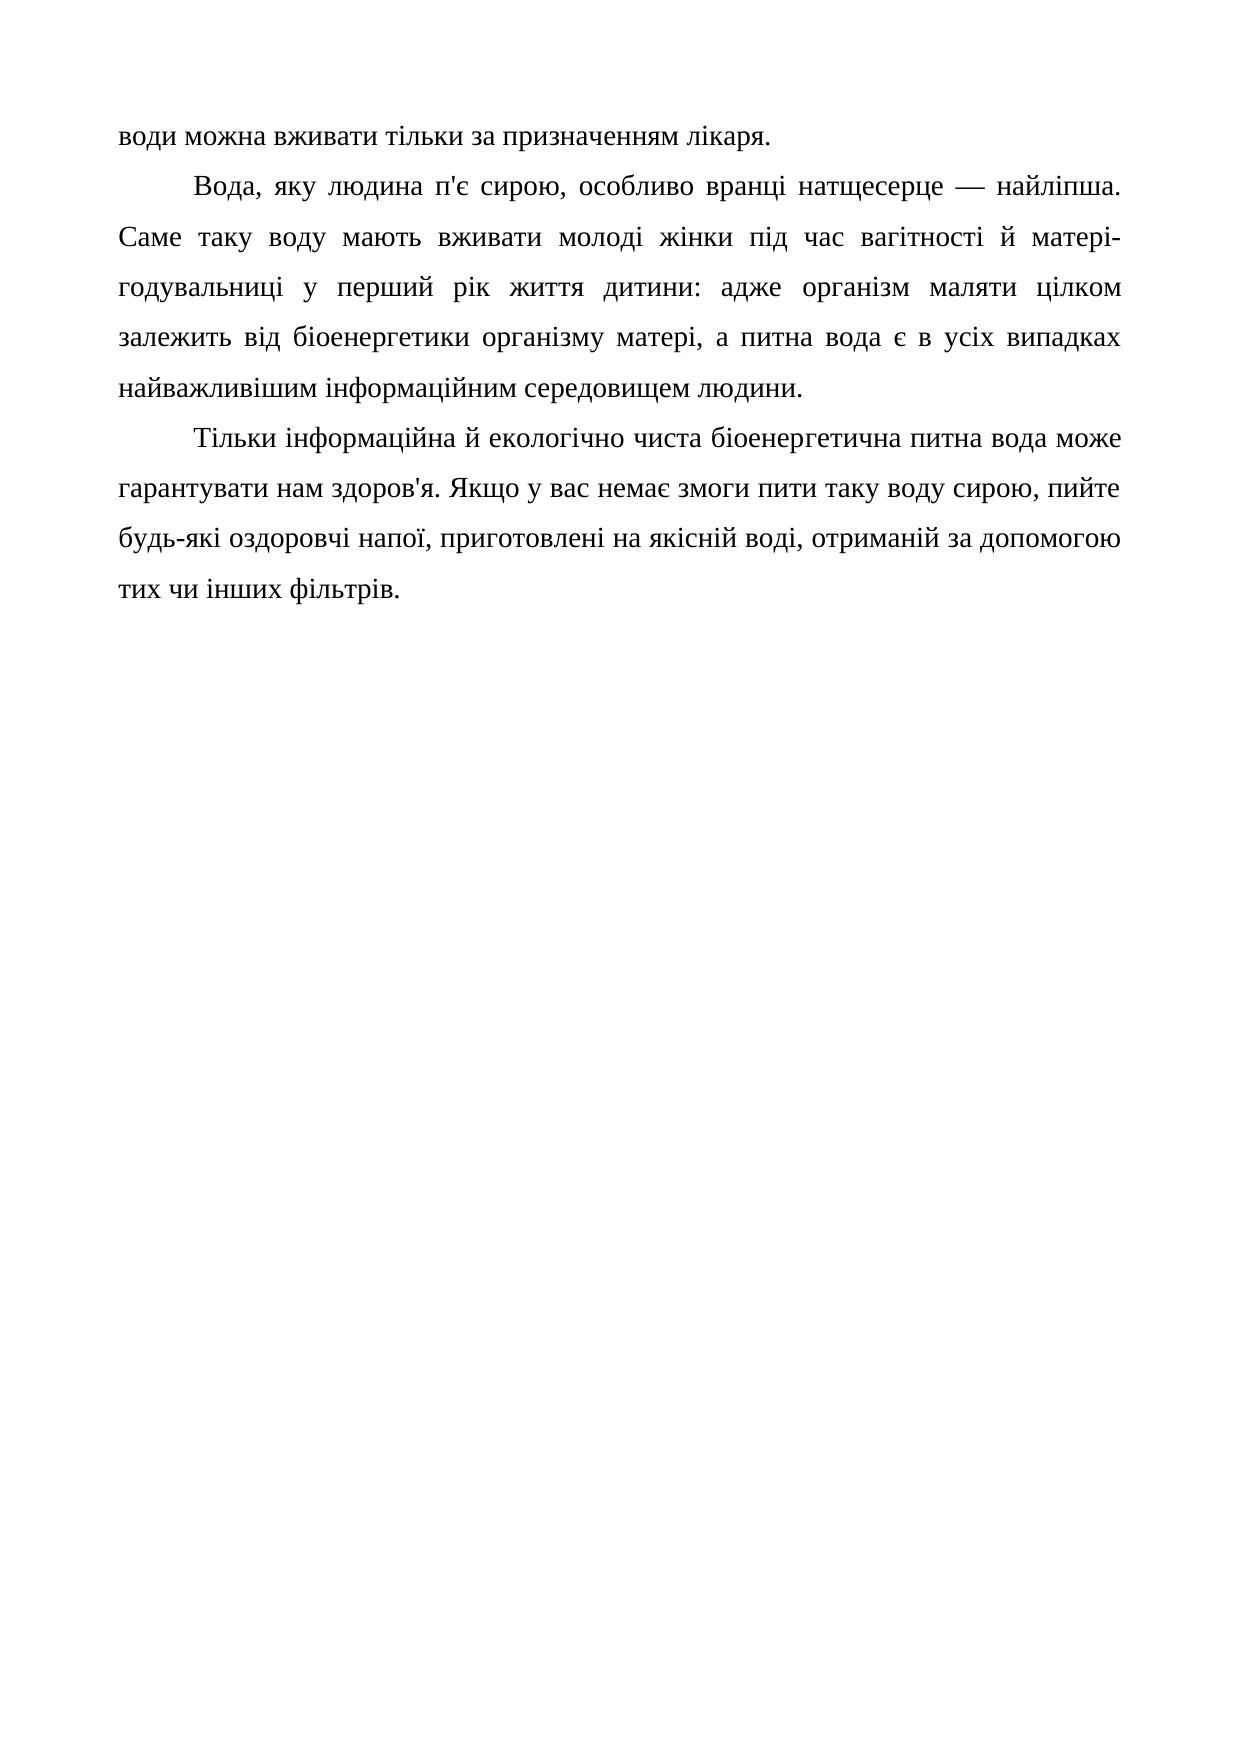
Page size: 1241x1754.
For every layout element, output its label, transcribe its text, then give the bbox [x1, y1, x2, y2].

text Тільки інформаційна й екологічно чиста біоенергетична питна вода може гарантувати нам здоров'я. Якщо у вас немає змоги пити таку воду сирою, пийте будь-які оздоровчі напої, приготовлені на якісній воді, отриманій за допомогою тих чи інших фільтрів. [118, 420, 1122, 604]
text Вода, яку людина п'є сирою, особливо вранці натщесерце — найліпша. Саме таку воду мають вживати молоді жінки під час вагітності й матері-годувальниці у перший рік життя дитини: адже організм маляти цілком залежить від біоенергетики організму матері, а питна вода є в усіх випадках найважливішим інформаційним середовищем людини. [118, 168, 1122, 403]
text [118, 118, 1122, 152]
